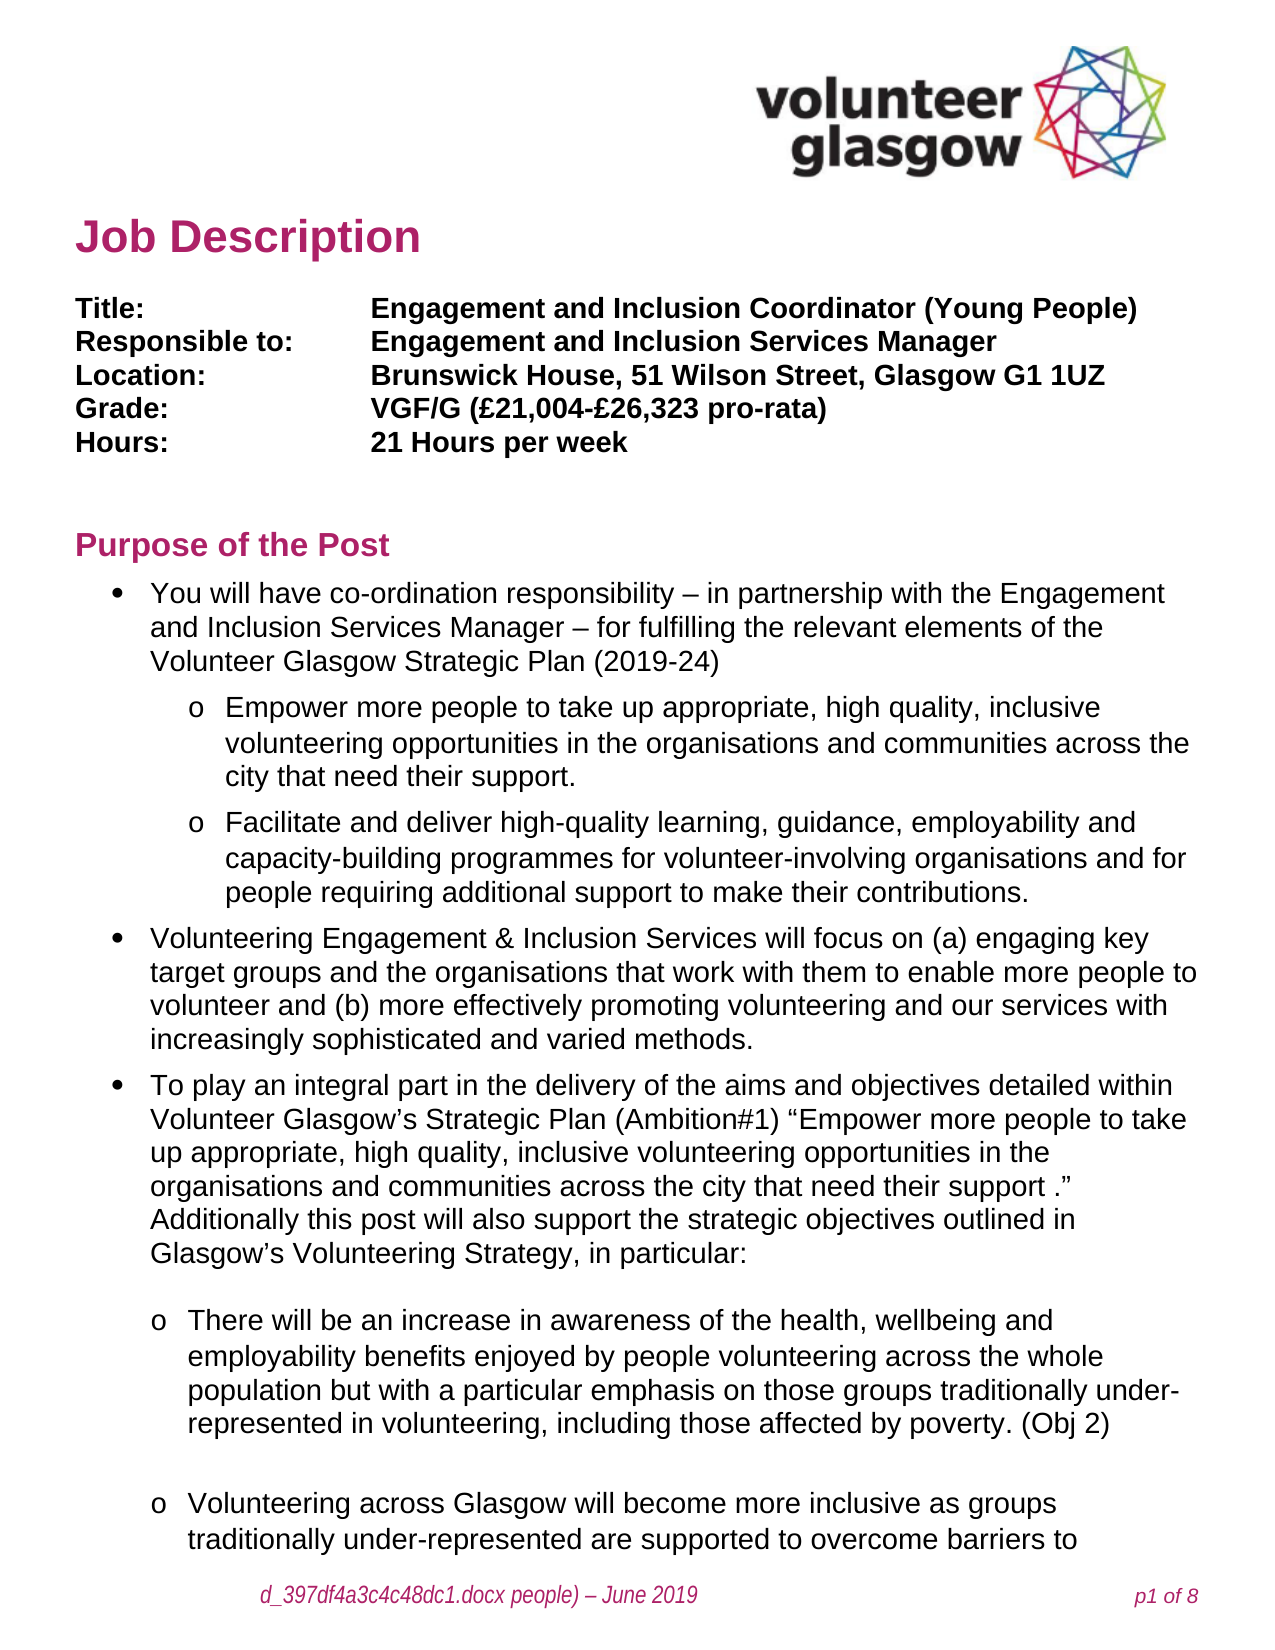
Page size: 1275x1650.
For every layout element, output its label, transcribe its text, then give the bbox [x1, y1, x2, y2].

list Volunteering Engagement & Inclusion Services will focus on (a) engaging key target groups and the organisations that work with them to enable more people to volunteer and (b) more effectively promoting volunteering and our services with increasingly sophisticated and varied methods. [112, 921, 1200, 1056]
list You will have co-ordination responsibility – in partnership with the Engagement and Inclusion Services Manager – for fulfilling the relevant elements of the Volunteer Glasgow Strategic Plan (2019-24) [112, 576, 1200, 677]
text Purpose of the Post [75, 525, 1200, 564]
list Empower more people to take up appropriate, high quality, inclusive volunteering opportunities in the organisations and communities across the city that need their support. [187, 690, 1200, 793]
picture [739, 46, 1167, 189]
text Hours: 21 Hours per week [75, 425, 1200, 458]
text Grade: VGF/G (£21,004-£26,323 pro-rata) [75, 391, 1200, 425]
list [150, 1486, 1200, 1556]
text Title: Engagement and Inclusion Coordinator (Young People) [75, 291, 1200, 324]
text Responsible to: Engagement and Inclusion Services Manager [75, 324, 1200, 358]
list To play an integral part in the delivery of the aims and objectives detailed within Volunteer Glasgow’s Strategic Plan (Ambition#1) “Empower more people to take up appropriate, high quality, inclusive volunteering opportunities in the organisations and communities across the city that need their support .” Additionally this post will also support the strategic objectives outlined in Glasgow’s Volunteering Strategy, in particular: [112, 1068, 1200, 1269]
list Facilitate and deliver high-quality learning, guidance, employability and capacity-building programmes for volunteer-involving organisations and for people requiring additional support to make their contributions. [187, 805, 1200, 909]
text Job Description [75, 209, 1200, 262]
list There will be an increase in awareness of the health, wellbeing and employability benefits enjoyed by people volunteering across the whole population but with a particular emphasis on those groups traditionally under-represented in volunteering, including those affected by poverty. (Obj 2) [150, 1303, 1200, 1440]
text Location: Brunswick House, 51 Wilson Street, Glasgow G1 1UZ [75, 358, 1200, 391]
